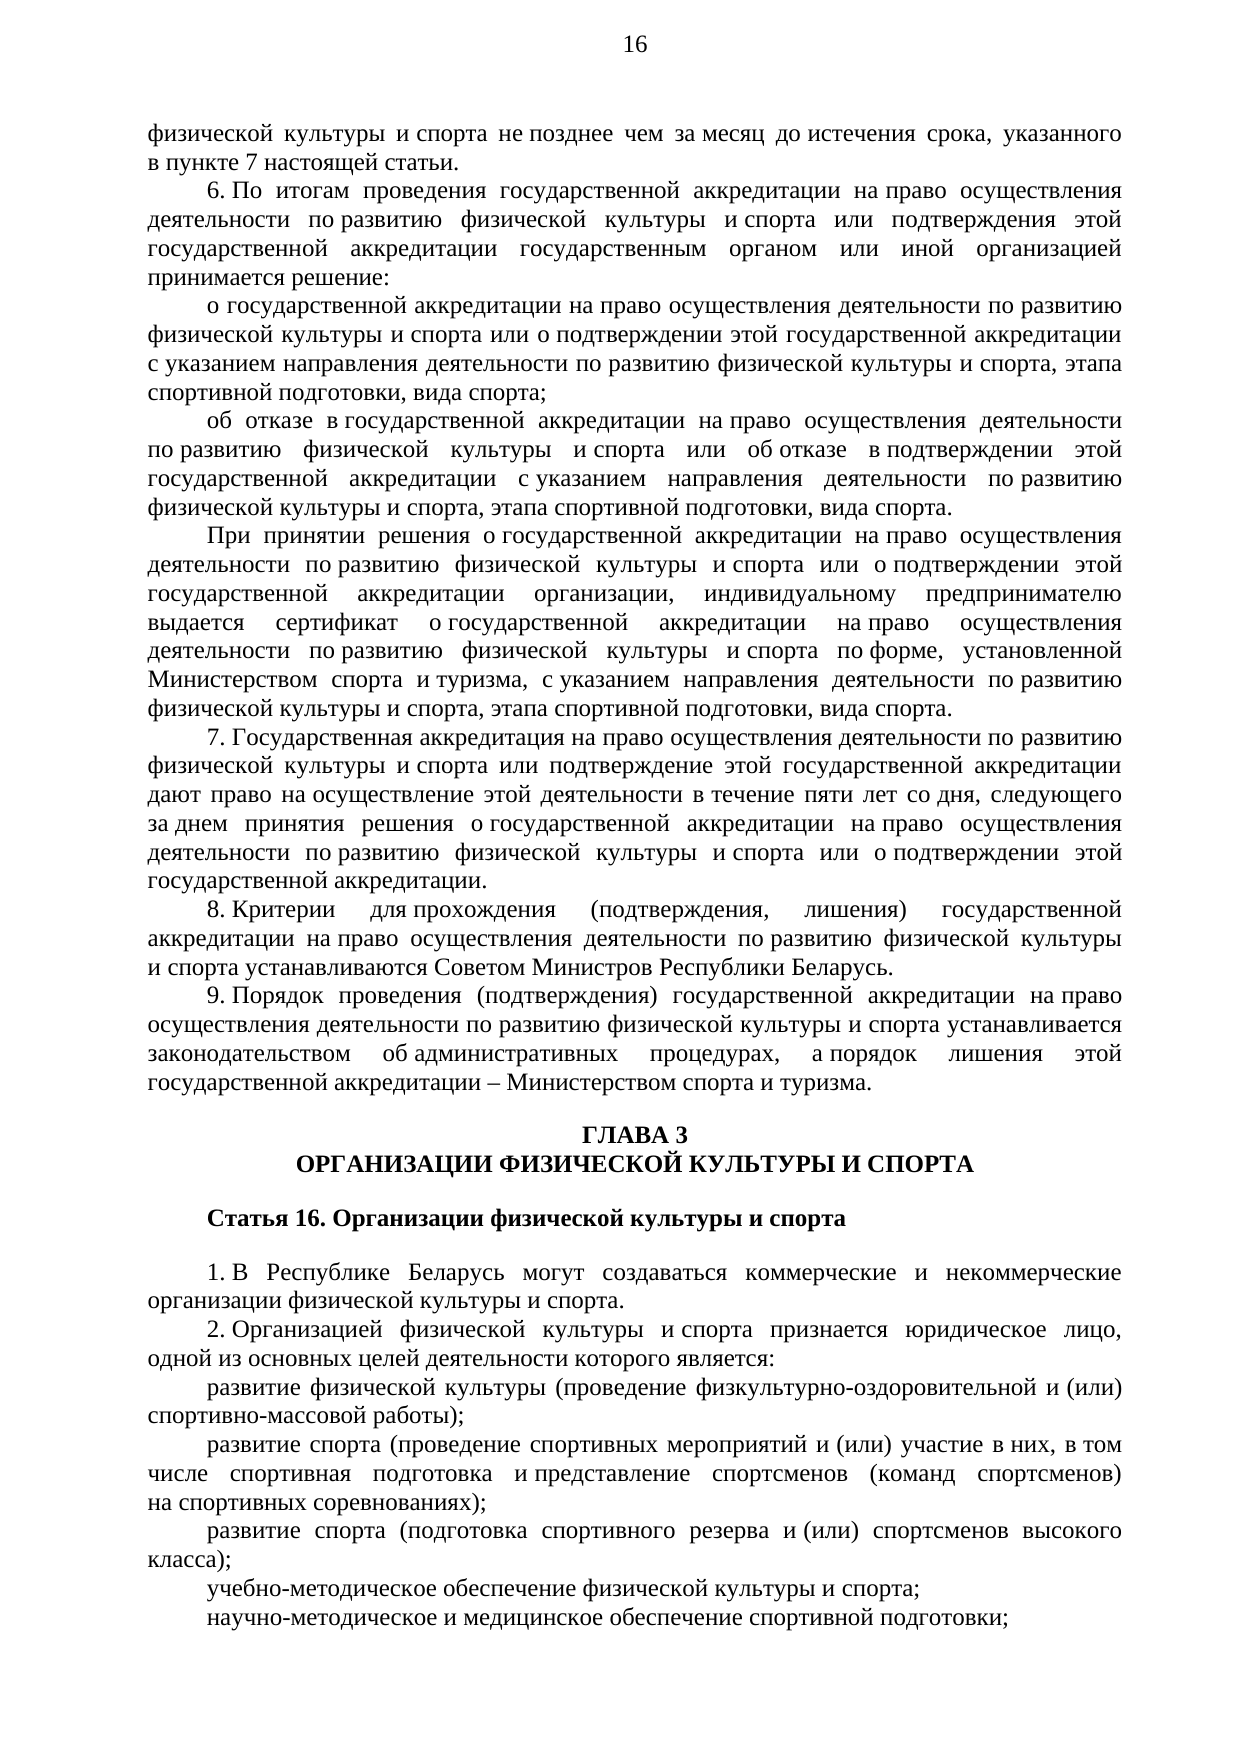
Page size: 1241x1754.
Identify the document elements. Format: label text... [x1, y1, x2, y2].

text Статья 16. Организации физической культуры и спорта [207, 1203, 1122, 1232]
text ГЛАВА 3 ОРГАНИЗАЦИИ ФИЗИЧЕСКОЙ КУЛЬТУРЫ И СПОРТА [147, 1121, 1122, 1178]
text о государственной аккредитации на право осуществления деятельности по развитию физической культуры и спорта или о подтверждении этой государственной аккредитации с указанием направления деятельности по развитию физической культуры и спорта, этапа спортивной подготовки, вида спорта; [147, 291, 1122, 406]
text 7. Государственная аккредитация на право осуществления деятельности по развитию физической культуры и спорта или подтверждение этой государственной аккредитации дают право на осуществление этой деятельности в течение пяти лет со дня, следующего за днем принятия решения о государственной аккредитации на право осуществления деятельности по развитию физической культуры и спорта или о подтверждении этой государственной аккредитации. [147, 722, 1122, 894]
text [147, 118, 1122, 176]
text 8. Критерии для прохождения (подтверждения, лишения) государственной аккредитации на право осуществления деятельности по развитию физической культуры и спорта устанавливаются Советом Министров Республики Беларусь. [147, 894, 1122, 981]
text развитие спорта (проведение спортивных мероприятий и (или) участие в них, в том числе спортивная подготовка и представление спортсменов (команд спортсменов) на спортивных соревнованиях); [147, 1429, 1122, 1516]
text 2. Организацией физической культуры и спорта признается юридическое лицо, одной из основных целей деятельности которого является: [147, 1314, 1122, 1372]
text 9. Порядок проведения (подтверждения) государственной аккредитации на право осуществления деятельности по развитию физической культуры и спорта устанавливается законодательством об административных процедурах, а порядок лишения этой государственной аккредитации – Министерством спорта и туризма. [147, 981, 1122, 1096]
text развитие спорта (подготовка спортивного резерва и (или) спортсменов высокого класса); [147, 1516, 1122, 1573]
text При принятии решения о государственной аккредитации на право осуществления деятельности по развитию физической культуры и спорта или о подтверждении этой государственной аккредитации организации, индивидуальному предпринимателю выдается сертификат о государственной аккредитации на право осуществления деятельности по развитию физической культуры и спорта по форме, установленной Министерством спорта и туризма, с указанием направления деятельности по развитию физической культуры и спорта, этапа спортивной подготовки, вида спорта. [147, 521, 1122, 722]
text развитие физической культуры (проведение физкультурно-оздоровительной и (или) спортивно-массовой работы); [147, 1372, 1122, 1429]
text 6. По итогам проведения государственной аккредитации на право осуществления деятельности по развитию физической культуры и спорта или подтверждения этой государственной аккредитации государственным органом или иной организацией принимается решение: [147, 176, 1122, 291]
text учебно-методическое обеспечение физической культуры и спорта; [147, 1573, 1122, 1602]
text об отказе в государственной аккредитации на право осуществления деятельности по развитию физической культуры и спорта или об отказе в подтверждении этой государственной аккредитации с указанием направления деятельности по развитию физической культуры и спорта, этапа спортивной подготовки, вида спорта. [147, 406, 1122, 521]
text научно-методическое и медицинское обеспечение спортивной подготовки; [147, 1602, 1122, 1631]
text 1. В Республике Беларусь могут создаваться коммерческие и некоммерческие организации физической культуры и спорта. [147, 1257, 1122, 1314]
